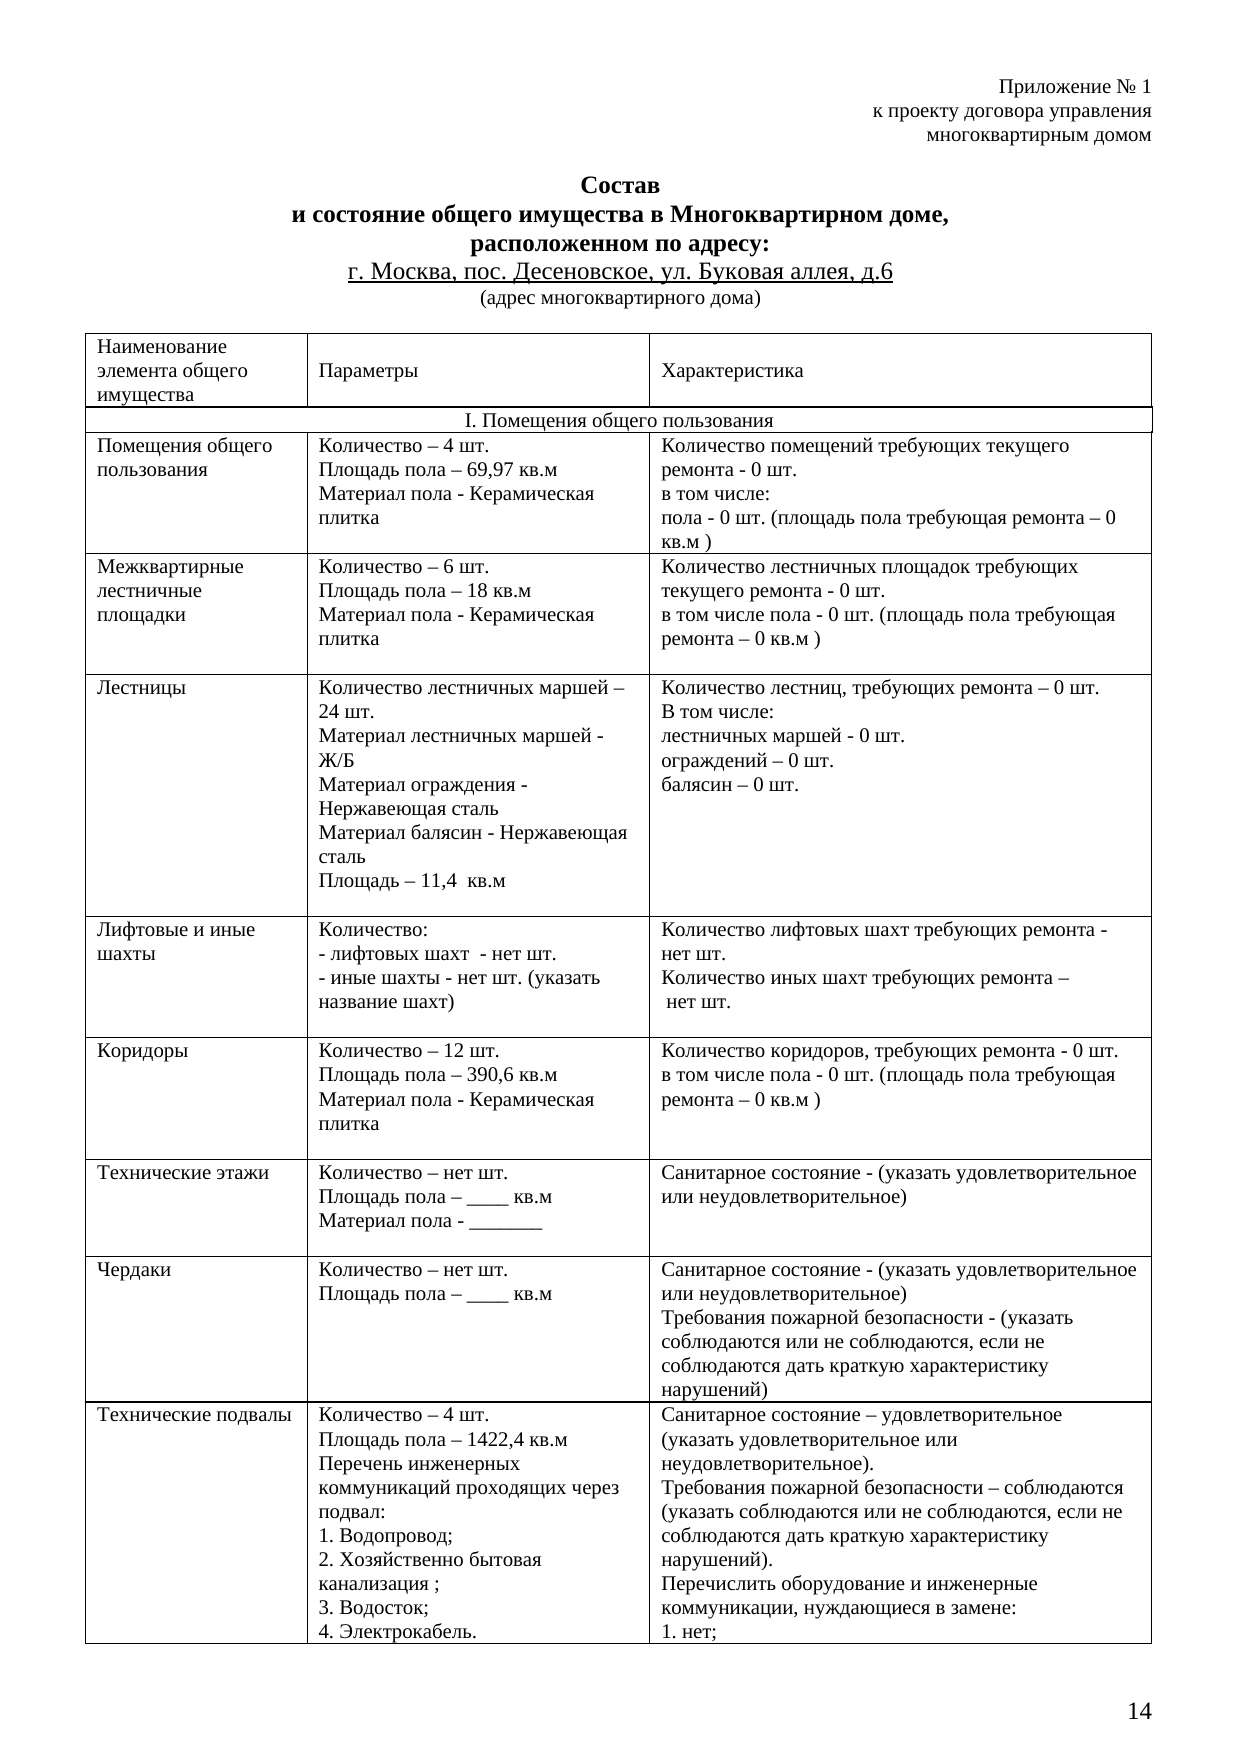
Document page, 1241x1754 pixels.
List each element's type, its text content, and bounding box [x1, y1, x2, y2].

text (адрес многоквартирного дома) [89, 285, 1152, 309]
table_cell Количество: - лифтовых шахт - нет шт. - иные шахты - нет шт. (указать название шахт) [308, 917, 649, 1037]
table_cell Количество – 4 шт. Площадь пола – 69,97 кв.м Материал пола - Керамическая плитка [308, 433, 649, 553]
table_cell Количество – 12 шт. Площадь пола – 390,6 кв.м Материал пола - Керамическая плитка [308, 1038, 649, 1159]
text г. Москва, пос. Десеновское, ул. Буковая аллея, д.6 [89, 256, 1152, 285]
table_cell Лифтовые и иные шахты [86, 917, 307, 1037]
table_cell Количество – нет шт. Площадь пола – ____ кв.м [308, 1257, 649, 1401]
table_cell Количество – нет шт. Площадь пола – ____ кв.м Материал пола - _______ [308, 1160, 649, 1256]
text к проекту договора управления [539, 98, 1152, 122]
table_cell Технические подвалы [86, 1403, 307, 1643]
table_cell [650, 1403, 1151, 1643]
text и состояние общего имущества в Многоквартирном доме, [89, 199, 1152, 228]
text многоквартирным домом [539, 122, 1152, 146]
table_cell Санитарное состояние - (указать удовлетворительное или неудовлетворительное) [650, 1160, 1151, 1256]
table_cell Количество лестниц, требующих ремонта – 0 шт. В том числе: лестничных маршей - 0 шт. ограждений – 0 шт. балясин – 0 шт. [650, 675, 1151, 916]
table_cell Технические этажи [86, 1160, 307, 1256]
table_cell Помещения общего пользования [86, 433, 307, 553]
table_cell Коридоры [86, 1038, 307, 1159]
table_cell Санитарное состояние - (указать удовлетворительное или неудовлетворительное) Требования пожарной безопасности - (указать соблюдаются или не соблюдаются, если не соблюдаются дать краткую характеристику нарушений) [650, 1257, 1151, 1401]
table_cell Количество лестничных площадок требующих текущего ремонта - 0 шт. в том числе пола - 0 шт. (площадь пола требующая ремонта – 0 кв.м ) [650, 554, 1151, 674]
table_header Характеристика [650, 334, 1151, 406]
table_cell Лестницы [86, 675, 307, 916]
table_cell Количество лестничных маршей – 24 шт. Материал лестничных маршей - Ж/Б Материал ограждения - Нержавеющая сталь Материал балясин - Нержавеющая сталь Площадь – 11,4 кв.м [308, 675, 649, 916]
text Приложение № 1 [539, 74, 1152, 98]
table_cell Чердаки [86, 1257, 307, 1401]
text Состав [89, 170, 1152, 199]
table_cell Количество – 6 шт. Площадь пола – 18 кв.м Материал пола - Керамическая плитка [308, 554, 649, 674]
table_cell Количество помещений требующих текущего ремонта - 0 шт. в том числе: пола - 0 шт. (площадь пола требующая ремонта – 0 кв.м ) [650, 433, 1151, 553]
table_cell I. Помещения общего пользования [86, 408, 1152, 432]
text расположенном по адресу: [89, 228, 1152, 256]
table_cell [308, 1403, 649, 1643]
table_header Параметры [308, 334, 649, 406]
table_cell Количество коридоров, требующих ремонта - 0 шт. в том числе пола - 0 шт. (площадь пола требующая ремонта – 0 кв.м ) [650, 1038, 1151, 1159]
table_cell Количество лифтовых шахт требующих ремонта - нет шт. Количество иных шахт требующих ремонта – нет шт. [650, 917, 1151, 1037]
table_cell Межквартирные лестничные площадки [86, 554, 307, 674]
table_header Наименование элемента общего имущества [86, 334, 307, 406]
